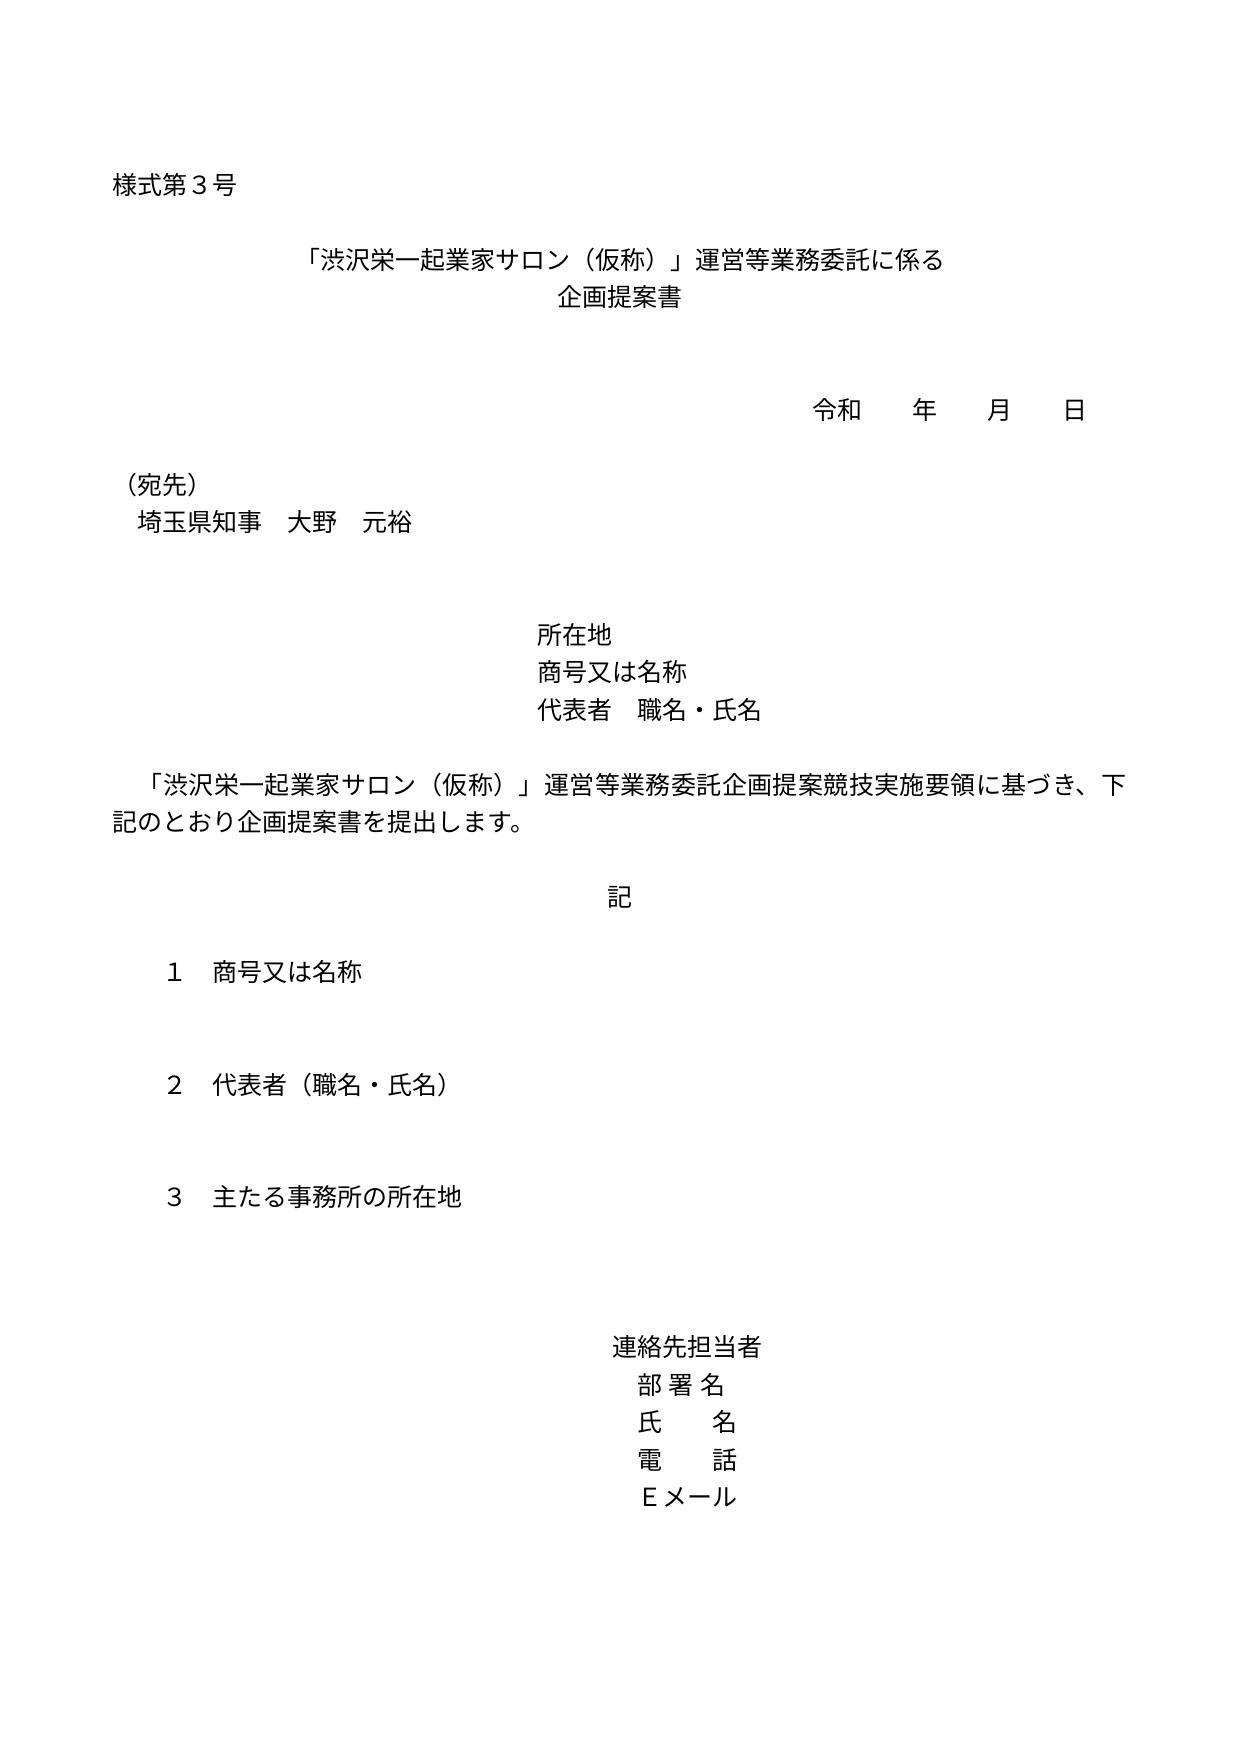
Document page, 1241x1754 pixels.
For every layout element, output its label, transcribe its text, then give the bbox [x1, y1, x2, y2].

text 代表者 職名・氏名 [112, 689, 1128, 727]
text 企画提案書 [112, 277, 1128, 314]
text 令和 年 月 日 [112, 389, 1128, 427]
text 電 話 [112, 1439, 1128, 1477]
text 「渋沢栄一起業家サロン（仮称）」運営等業務委託に係る [112, 239, 1128, 277]
text 連絡先担当者 [112, 1327, 1128, 1364]
text 様式第３号 [112, 164, 1128, 202]
text 埼玉県知事 大野 元裕 [112, 502, 1128, 539]
text 氏 名 [112, 1402, 1128, 1439]
text 部署名 [112, 1364, 1128, 1402]
text 記 [112, 877, 1128, 914]
text 商号又は名称 [112, 652, 1128, 689]
text （宛先） [112, 464, 1128, 502]
text ２ 代表者（職名・氏名） [112, 1064, 1128, 1102]
text １ 商号又は名称 [112, 952, 1128, 989]
text Ｅメール [112, 1477, 1128, 1514]
text 「渋沢栄一起業家サロン（仮称）」運営等業務委託企画提案競技実施要領に基づき、下記のとおり企画提案書を提出します。 [112, 764, 1128, 839]
text 所在地 [112, 614, 1128, 652]
text ３ 主たる事務所の所在地 [112, 1177, 1128, 1214]
